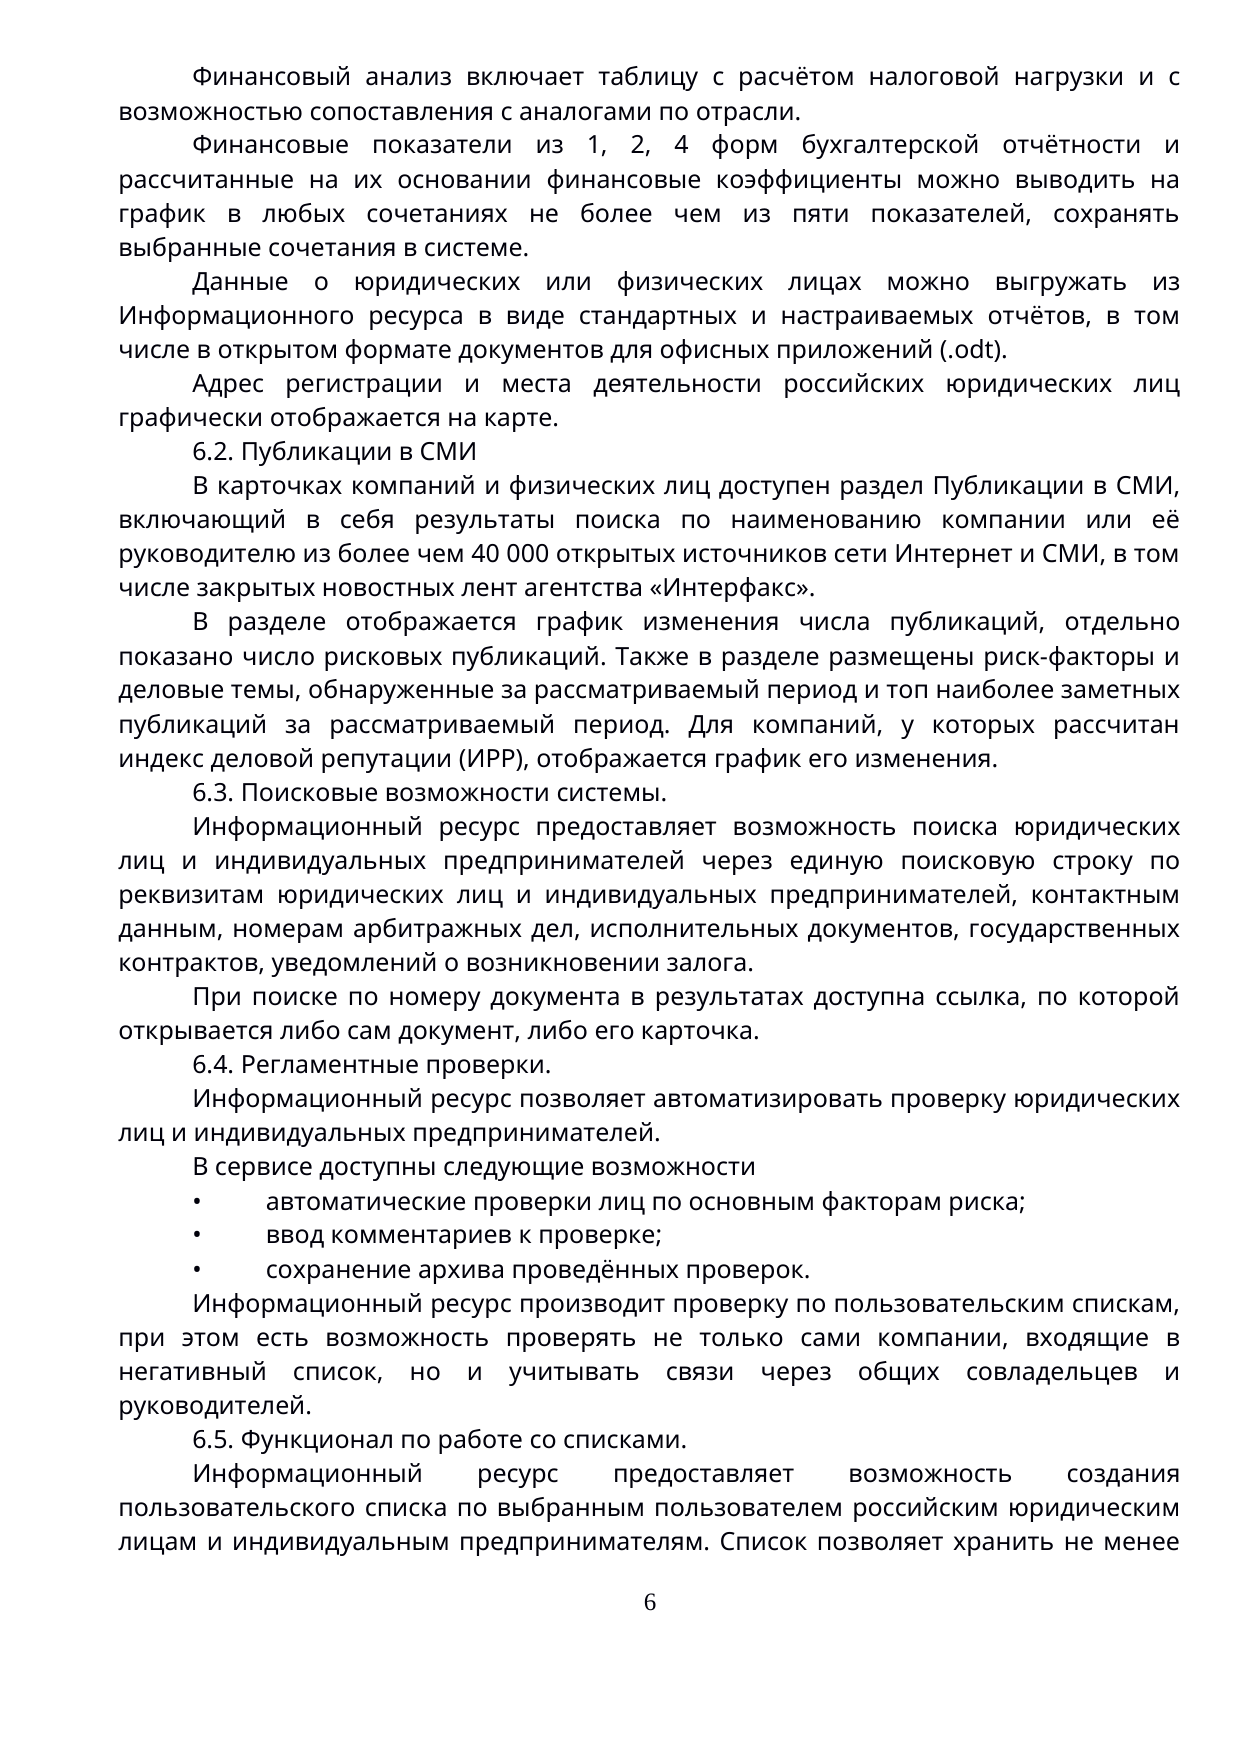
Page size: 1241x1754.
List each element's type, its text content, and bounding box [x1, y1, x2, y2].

text Информационный ресурс предоставляет возможность поиска юридических лиц и индивидуальных предпринимателей через единую поисковую строку по реквизитам юридических лиц и индивидуальных предпринимателей, контактным данным, номерам арбитражных дел, исполнительных документов, государственных контрактов, уведомлений о возникновении залога. [118, 808, 1181, 979]
text 6.5. Функционал по работе со списками. [118, 1422, 1181, 1456]
text 6.4. Регламентные проверки. [118, 1047, 1181, 1081]
text • автоматические проверки лиц по основным факторам риска; [118, 1183, 1181, 1217]
text В сервисе доступны следующие возможности [118, 1149, 1181, 1183]
text 6.3. Поисковые возможности системы. [118, 774, 1181, 808]
text • ввод комментариев к проверке; [118, 1217, 1181, 1251]
text 6.2. Публикации в СМИ [118, 434, 1181, 468]
text При поиске по номеру документа в результатах доступна ссылка, по которой открывается либо сам документ, либо его карточка. [118, 979, 1181, 1047]
text В карточках компаний и физических лиц доступен раздел Публикации в СМИ, включающий в себя результаты поиска по наименованию компании или её руководителю из более чем 40 000 открытых источников сети Интернет и СМИ, в том числе закрытых новостных лент агентства «Интерфакс». [118, 468, 1181, 604]
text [118, 1456, 1181, 1558]
text • сохранение архива проведённых проверок. [118, 1251, 1181, 1285]
text Финансовый анализ включает таблицу с расчётом налоговой нагрузки и с возможностью сопоставления с аналогами по отрасли. [118, 59, 1181, 127]
text Информационный ресурс позволяет автоматизировать проверку юридических лиц и индивидуальных предпринимателей. [118, 1081, 1181, 1149]
text Информационный ресурс производит проверку по пользовательским спискам, при этом есть возможность проверять не только сами компании, входящие в негативный список, но и учитывать связи через общих совладельцев и руководителей. [118, 1285, 1181, 1422]
text Финансовые показатели из 1, 2, 4 форм бухгалтерской отчётности и рассчитанные на их основании финансовые коэффициенты можно выводить на график в любых сочетаниях не более чем из пяти показателей, сохранять выбранные сочетания в системе. [118, 127, 1181, 263]
text Данные о юридических или физических лицах можно выгружать из Информационного ресурса в виде стандартных и настраиваемых отчётов, в том числе в открытом формате документов для офисных приложений (.odt). [118, 263, 1181, 366]
text Адрес регистрации и места деятельности российских юридических лиц графически отображается на карте. [118, 366, 1181, 434]
text В разделе отображается график изменения числа публикаций, отдельно показано число рисковых публикаций. Также в разделе размещены риск-факторы и деловые темы, обнаруженные за рассматриваемый период и топ наиболее заметных публикаций за рассматриваемый период. Для компаний, у которых рассчитан индекс деловой репутации (ИРР), отображается график его изменения. [118, 604, 1181, 774]
